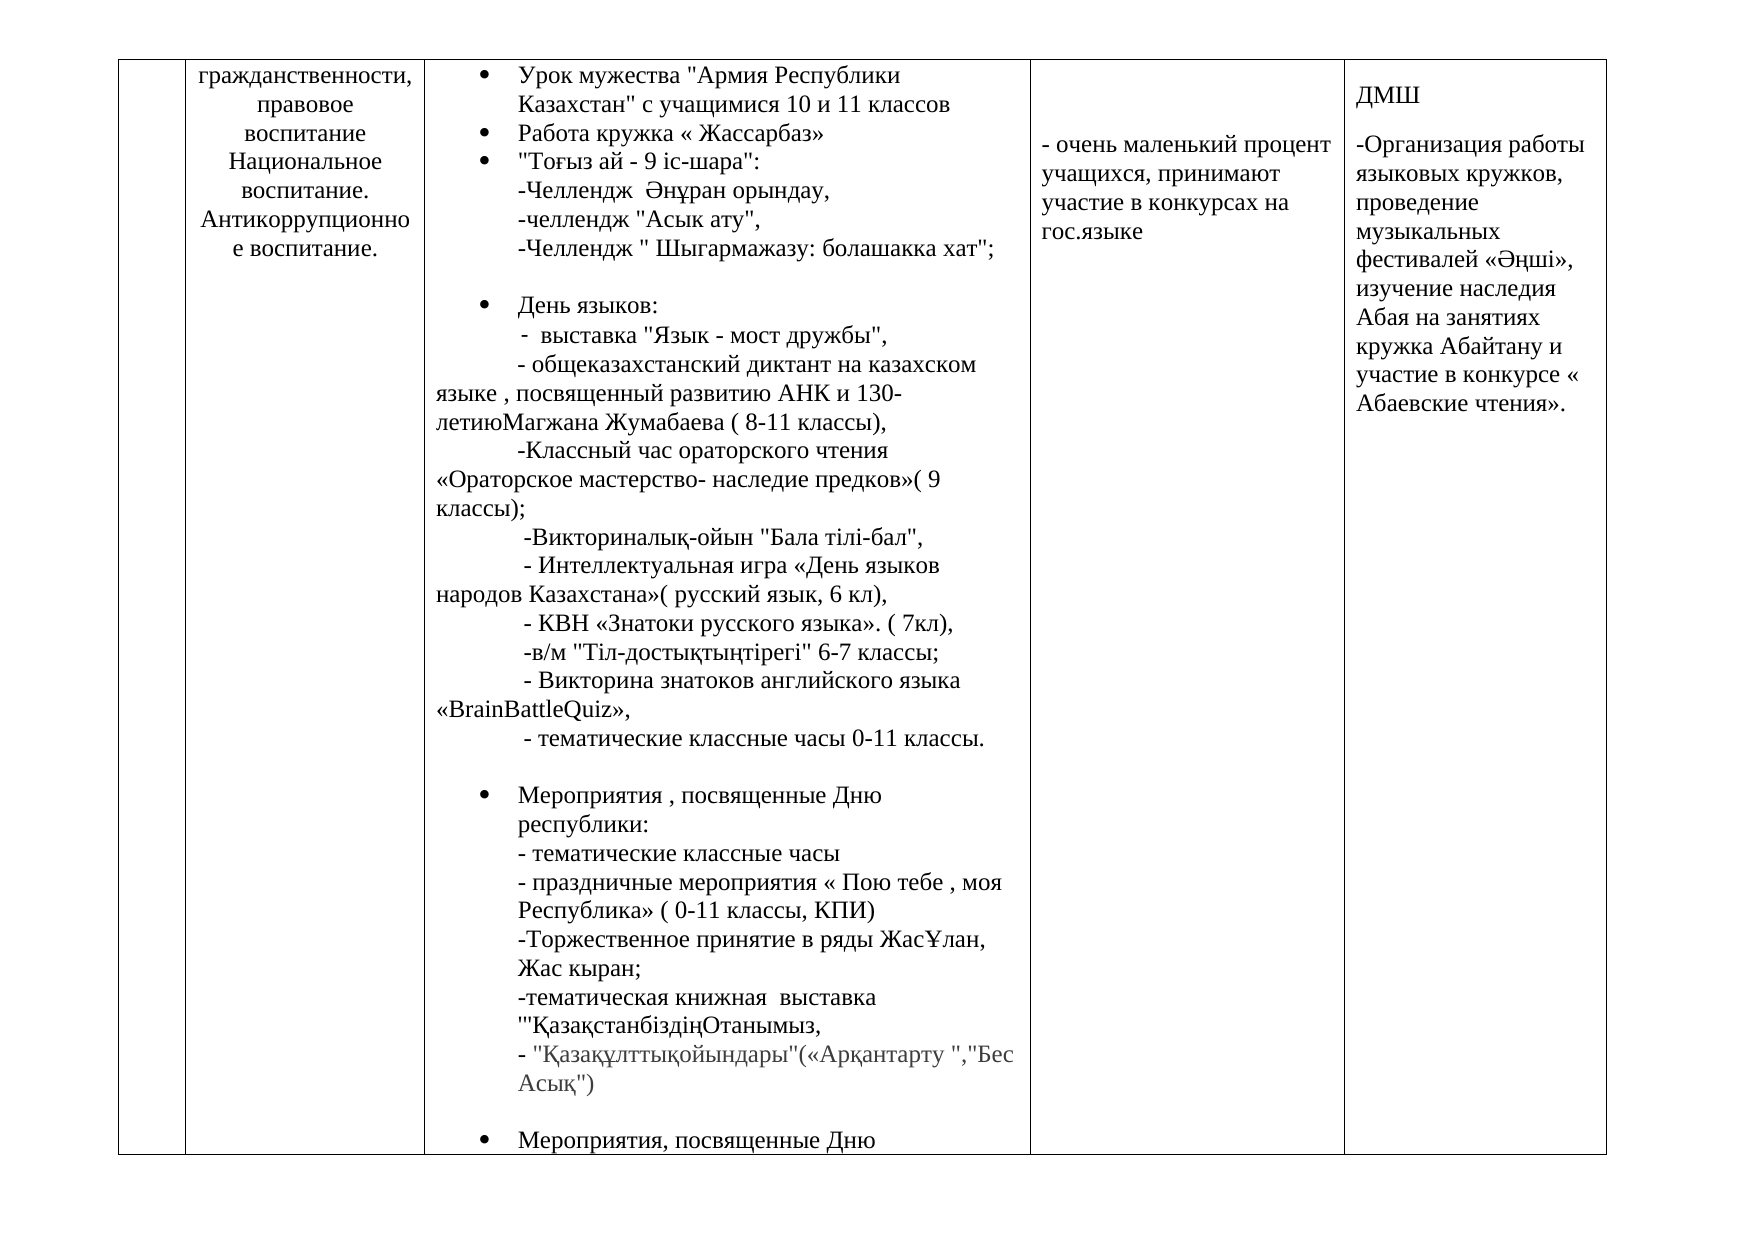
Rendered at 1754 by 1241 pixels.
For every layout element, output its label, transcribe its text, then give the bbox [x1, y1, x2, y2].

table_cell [1345, 60, 1606, 1154]
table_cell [186, 60, 424, 1154]
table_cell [1031, 60, 1344, 1154]
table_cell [425, 60, 1030, 1154]
table_cell 6 [119, 60, 185, 1154]
